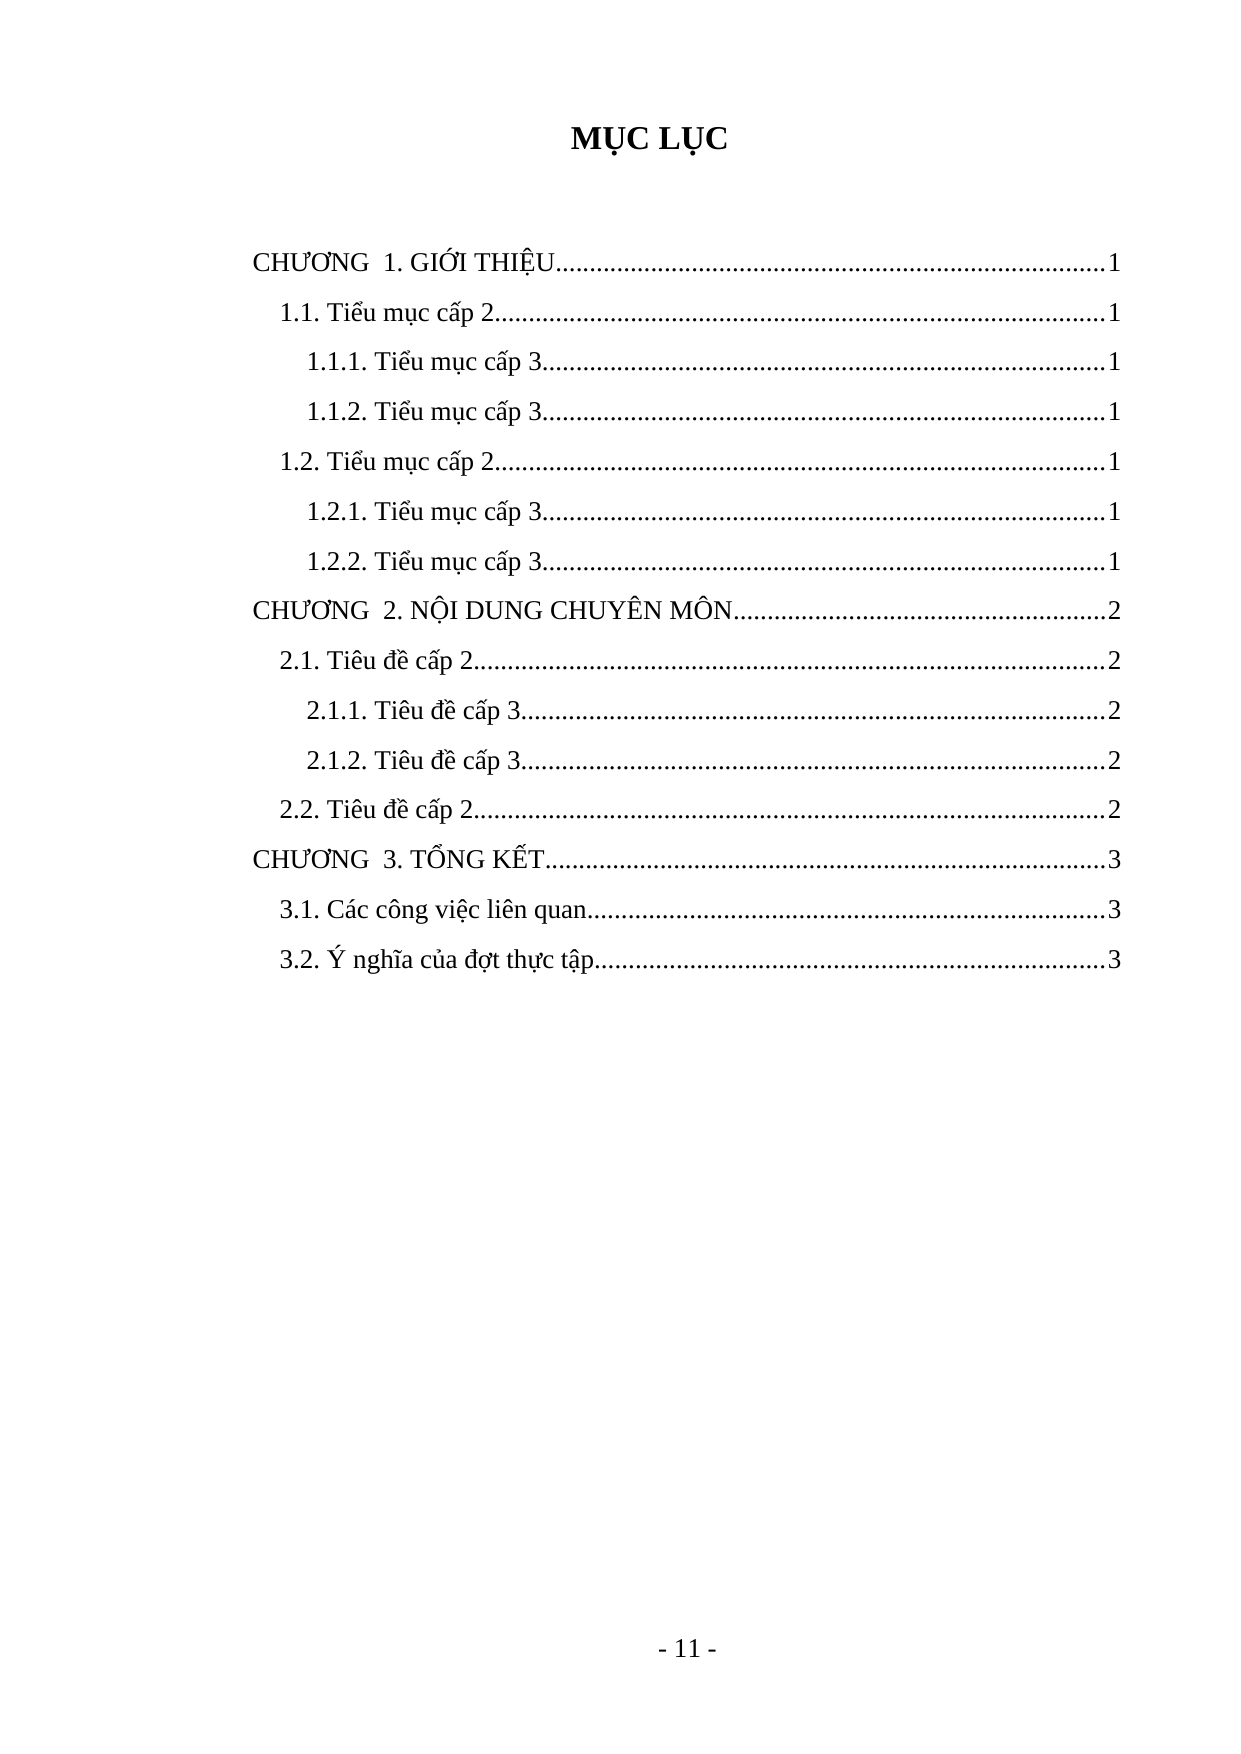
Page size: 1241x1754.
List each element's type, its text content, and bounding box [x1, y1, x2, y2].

text MỤC LỤC [177, 118, 1122, 156]
